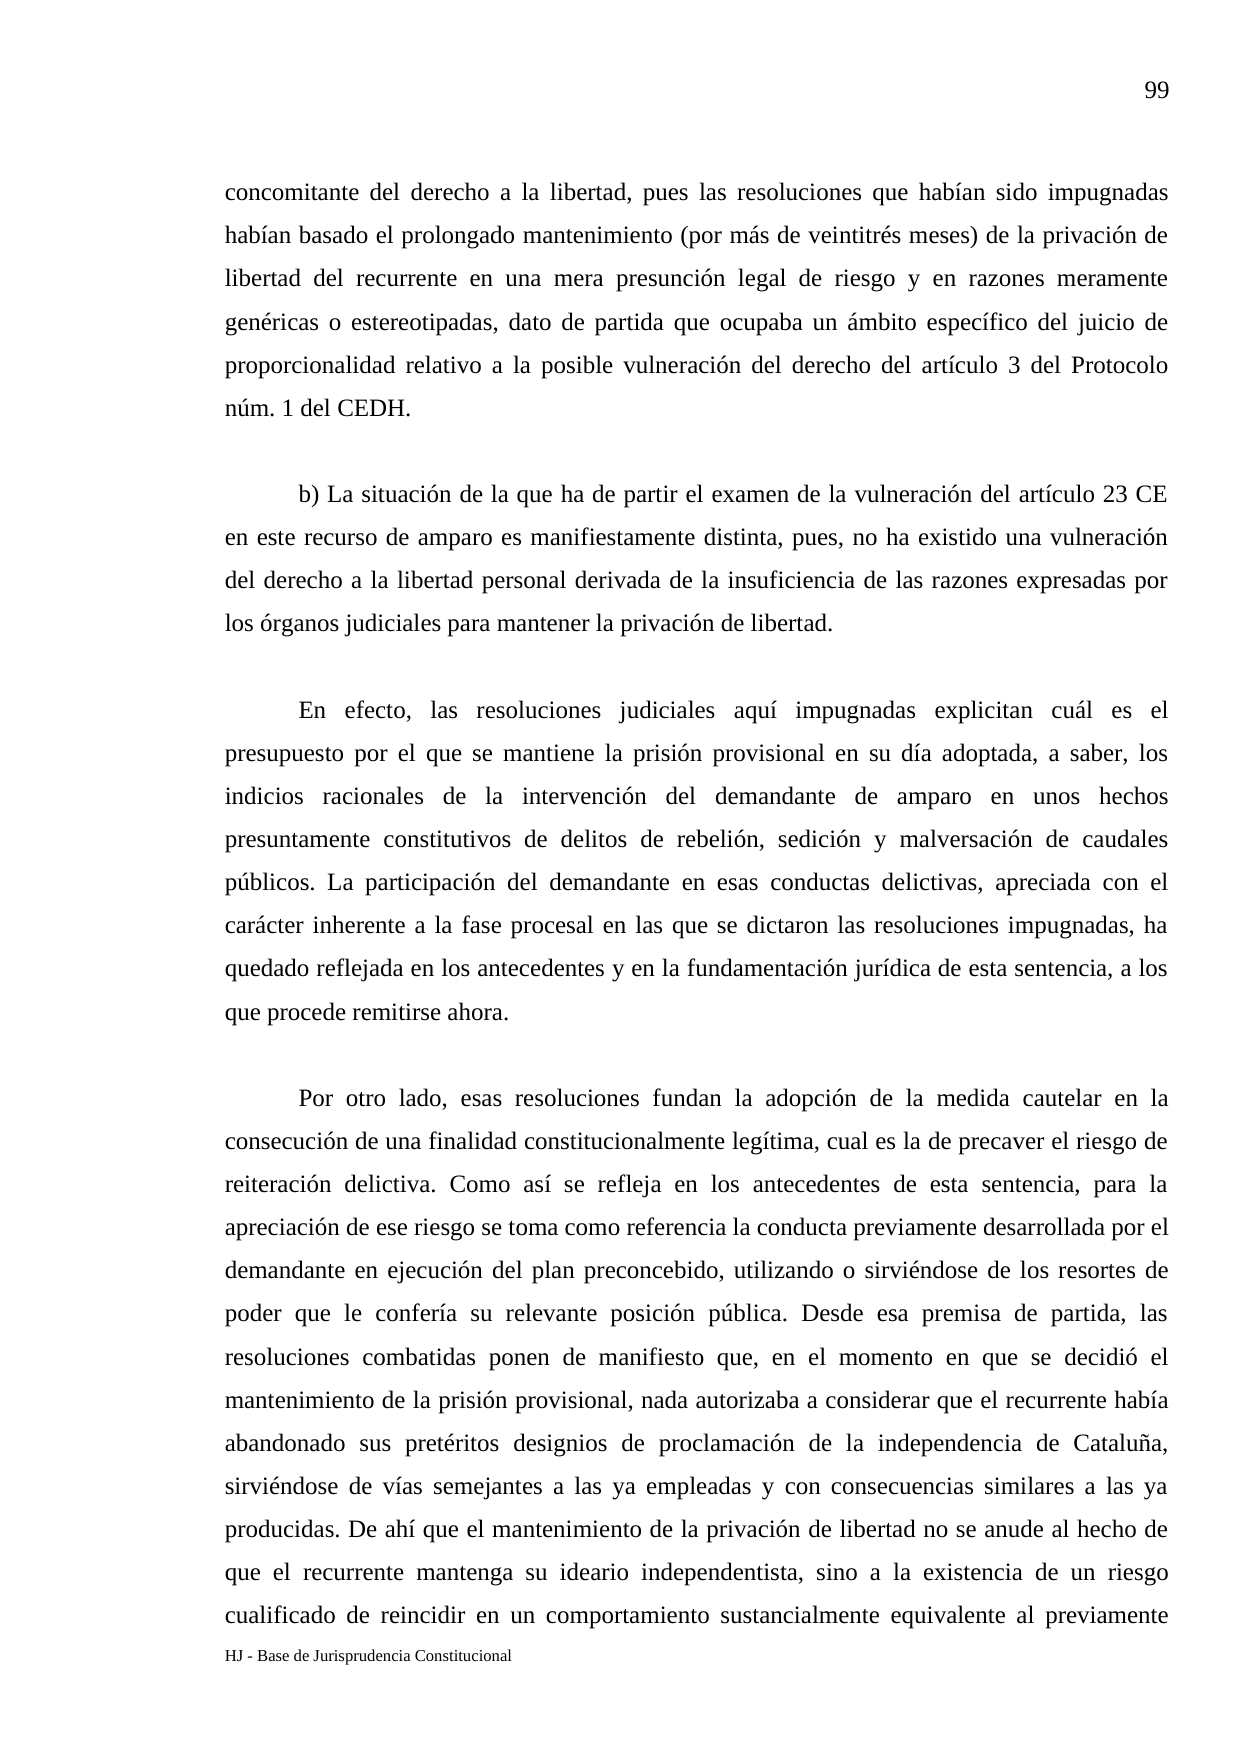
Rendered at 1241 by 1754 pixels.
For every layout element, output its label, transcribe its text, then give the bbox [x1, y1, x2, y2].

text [224, 177, 1169, 422]
text En efecto, las resoluciones judiciales aquí impugnadas explicitan cuál es el presupuesto por el que se mantiene la prisión provisional en su día adoptada, a saber, los indicios racionales de la intervención del demandante de amparo en unos hechos presuntamente constitutivos de delitos de rebelión, sedición y malversación de caudales públicos. La participación del demandante en esas conductas delictivas, apreciada con el carácter inherente a la fase procesal en las que se dictaron las resoluciones impugnadas, ha quedado reflejada en los antecedentes y en la fundamentación jurídica de esta sentencia, a los que procede remitirse ahora. [224, 695, 1169, 1025]
text b) La situación de la que ha de partir el examen de la vulneración del artículo 23 CE en este recurso de amparo es manifiestamente distinta, pues, no ha existido una vulneración del derecho a la libertad personal derivada de la insuficiencia de las razones expresadas por los órganos judiciales para mantener la privación de libertad. [224, 479, 1169, 637]
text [224, 1083, 1169, 1629]
